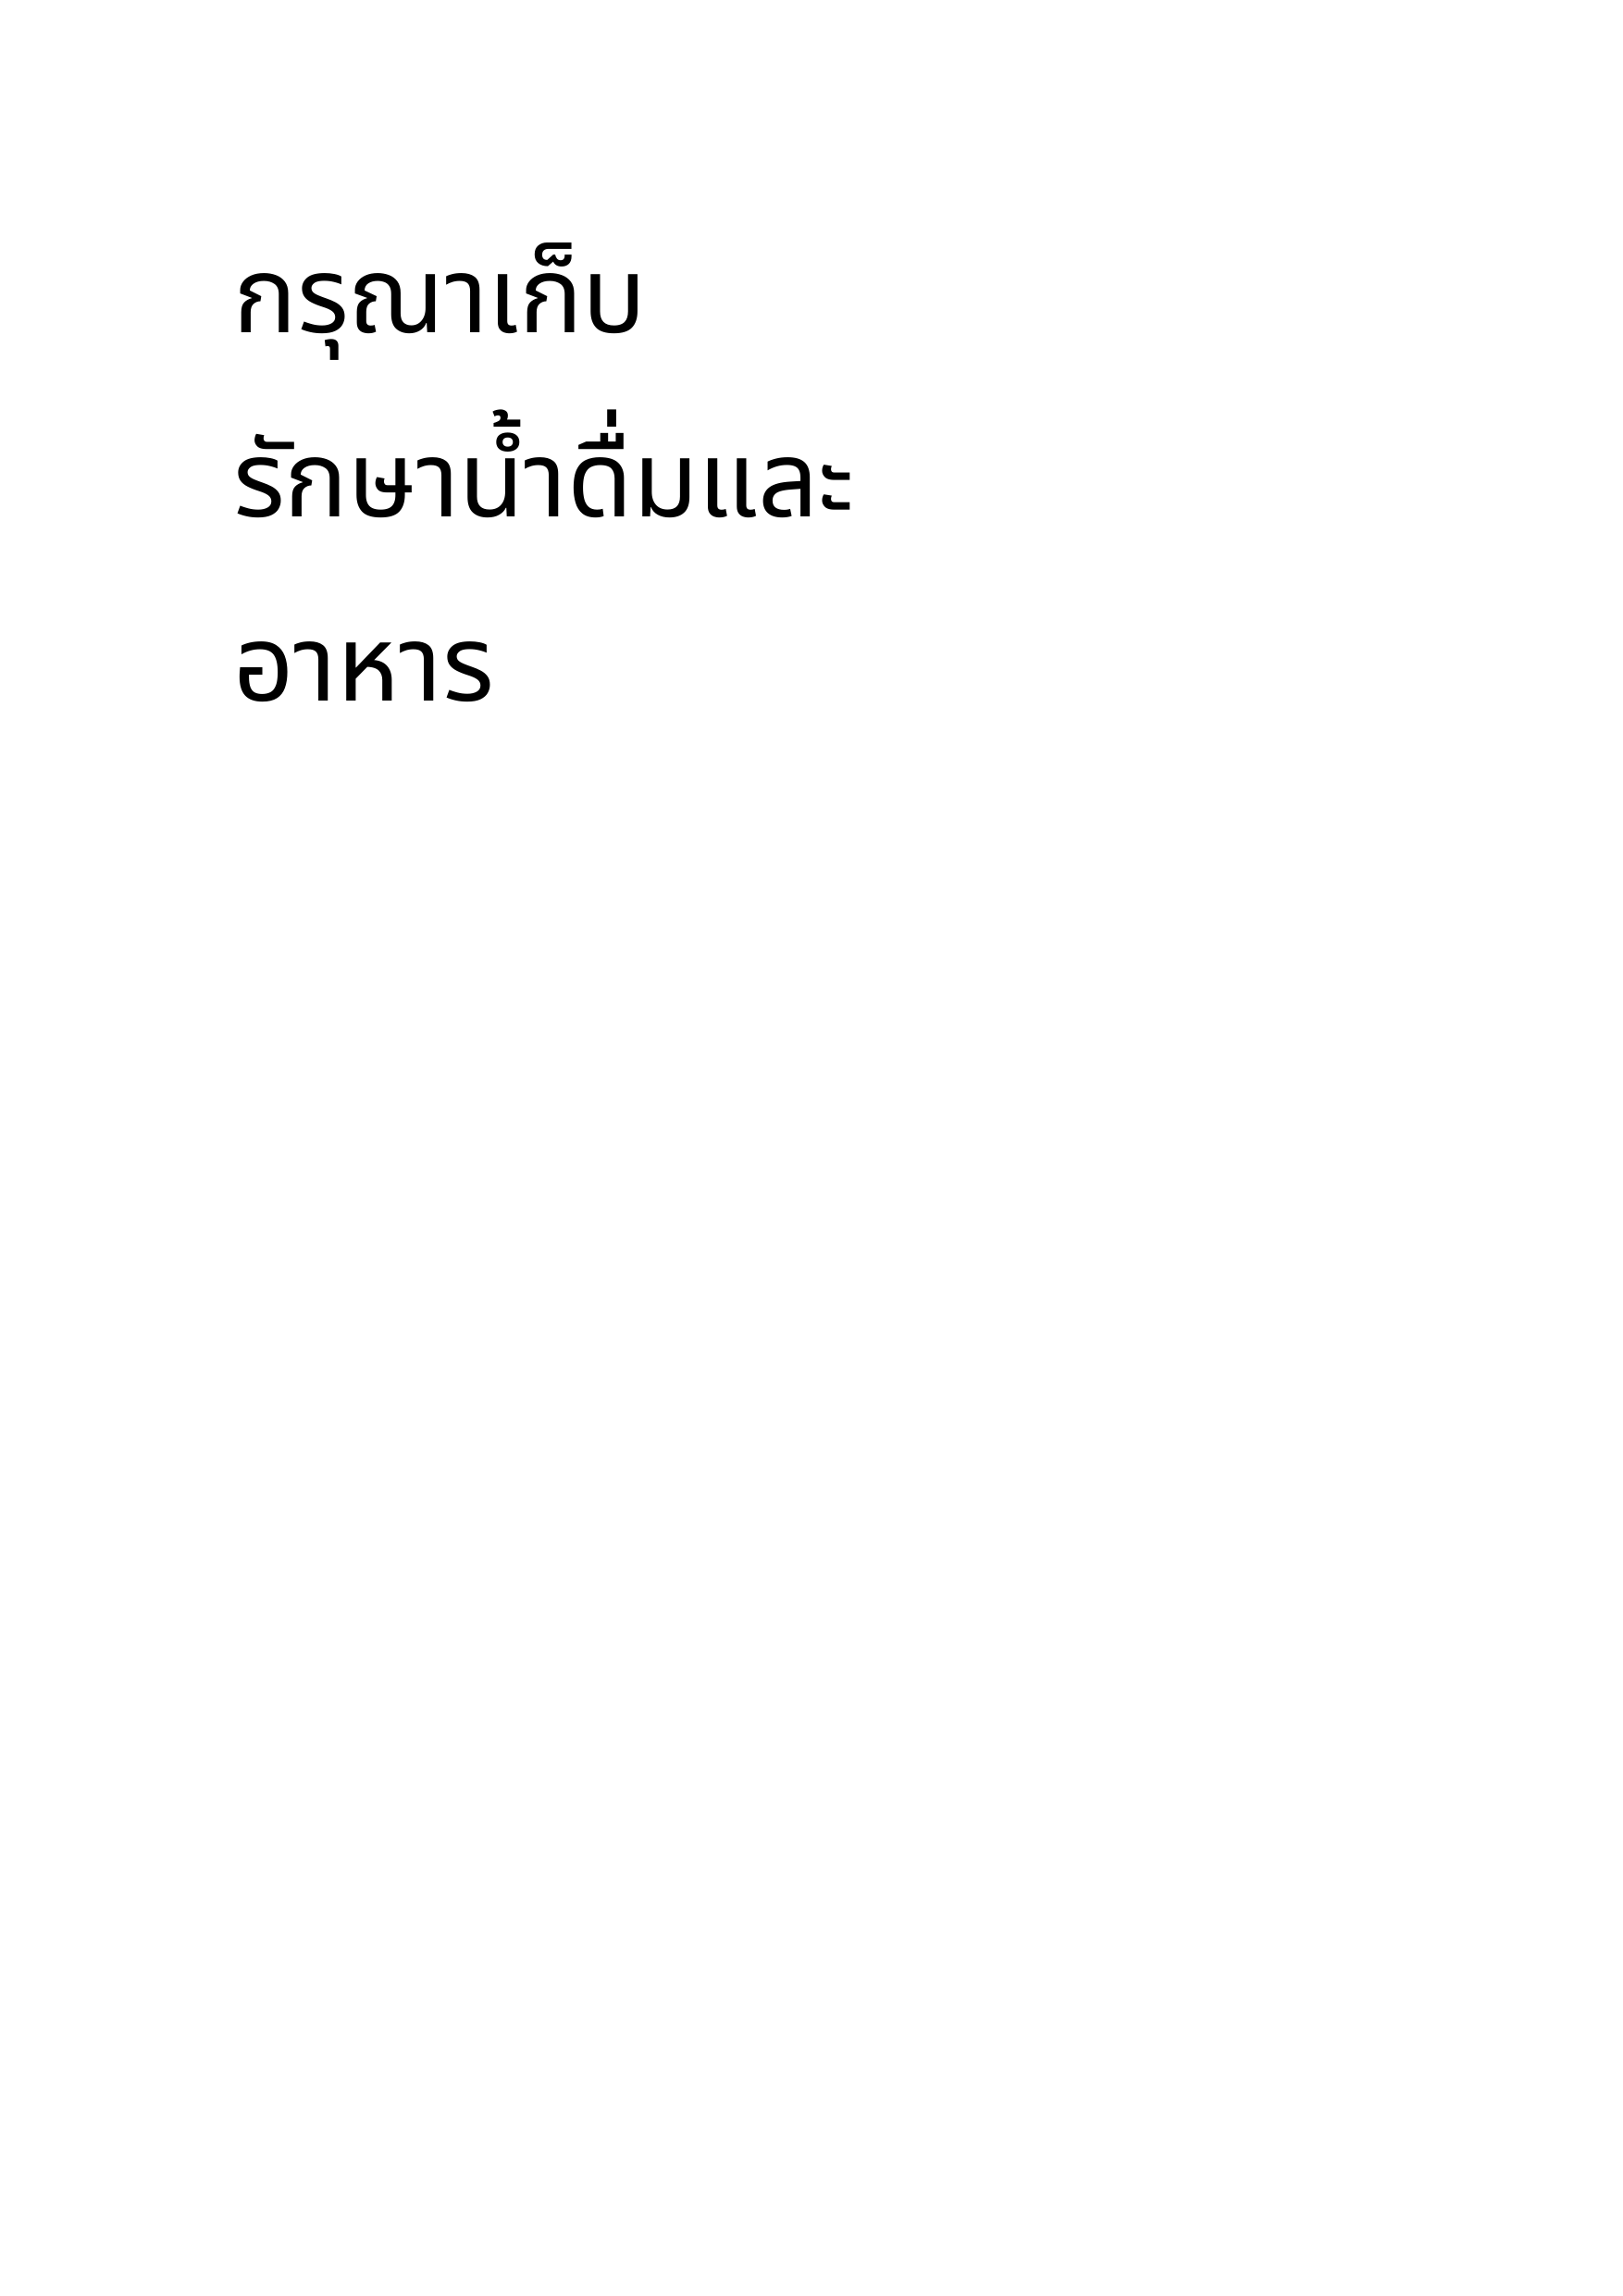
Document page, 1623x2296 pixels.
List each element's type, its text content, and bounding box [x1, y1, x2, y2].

text กรุณาเก็บรักษาน้ำดื่มและอาหาร [233, 219, 863, 749]
